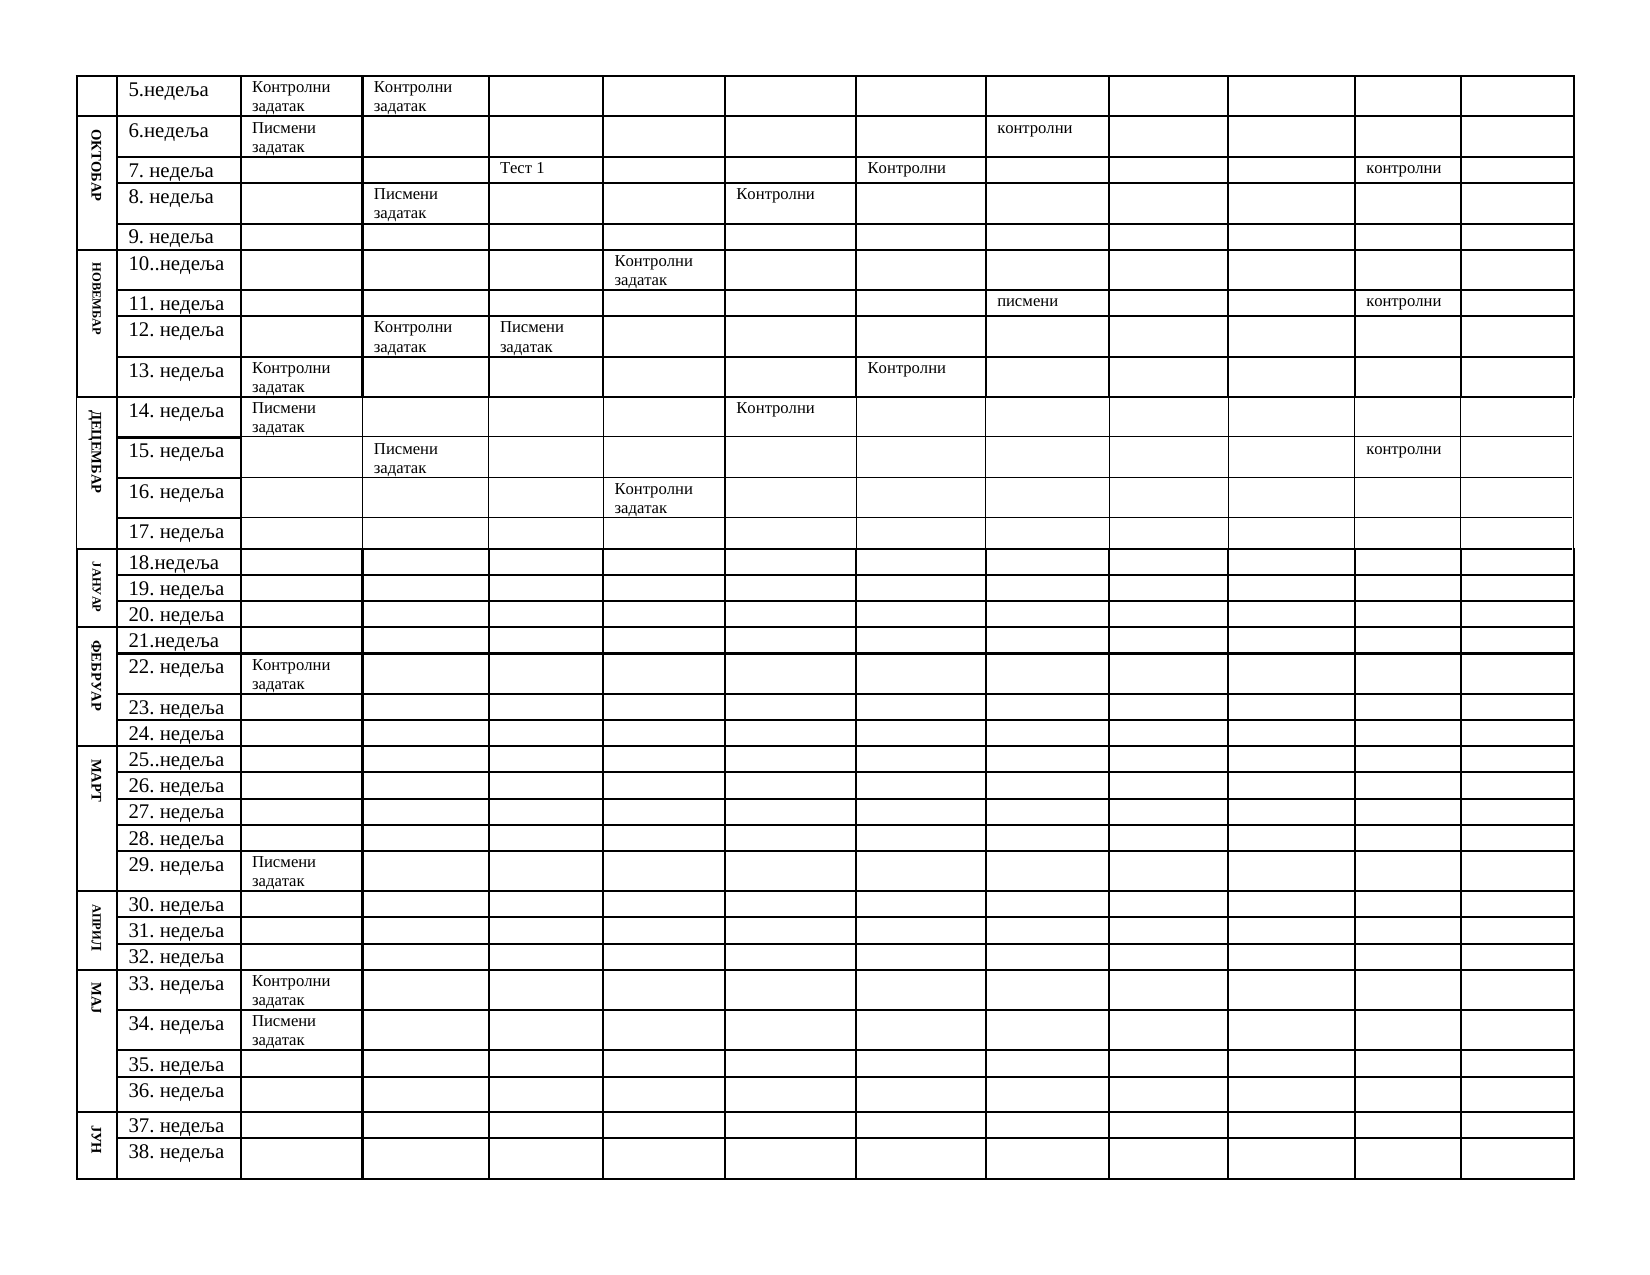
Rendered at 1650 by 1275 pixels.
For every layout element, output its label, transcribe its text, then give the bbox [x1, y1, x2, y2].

table_cell [1462, 628, 1573, 652]
table_cell [489, 518, 603, 548]
table_cell [604, 602, 724, 626]
table_cell [857, 317, 985, 356]
table_cell [726, 518, 856, 548]
table_cell [1110, 1078, 1227, 1111]
table_cell [1110, 184, 1227, 222]
table_cell 27. недеља [118, 800, 240, 823]
table_cell [242, 550, 361, 574]
table_cell [1229, 158, 1354, 182]
table_cell [1229, 1139, 1354, 1177]
table_cell ЈУН [78, 1113, 116, 1177]
table_cell [726, 826, 855, 850]
table_cell [1110, 852, 1227, 890]
table_cell [364, 918, 488, 942]
table_cell [726, 317, 855, 356]
table_cell [604, 800, 724, 823]
table_cell Контролни [857, 358, 985, 396]
table_cell [604, 576, 724, 600]
table_cell [857, 971, 985, 1009]
table_cell Писмени задатак [242, 398, 362, 436]
table_cell [1355, 398, 1460, 436]
table_cell [1462, 800, 1573, 823]
table_cell [1462, 1078, 1573, 1111]
table_cell [242, 317, 361, 356]
table_cell [726, 800, 855, 823]
table_cell [490, 291, 602, 315]
table_cell [1356, 550, 1460, 574]
table_cell [1229, 918, 1354, 942]
table_cell [490, 826, 602, 850]
table_cell [1356, 655, 1460, 693]
table_cell 28. недеља [118, 826, 240, 850]
table_cell [490, 77, 602, 115]
table_cell [987, 918, 1108, 942]
table_cell [604, 518, 724, 548]
table_cell писмени [987, 291, 1108, 315]
table_cell [242, 695, 361, 719]
table_cell [1462, 695, 1573, 719]
table_cell [857, 398, 985, 436]
table_cell [604, 77, 724, 115]
table_cell [242, 1139, 361, 1177]
table_cell [1462, 317, 1573, 356]
table_cell [1356, 184, 1460, 222]
table_cell [726, 1113, 855, 1137]
table_cell [1356, 1011, 1460, 1049]
table_cell [987, 602, 1108, 626]
table_cell [364, 291, 488, 315]
table_cell [987, 1051, 1108, 1076]
table_cell [604, 655, 724, 693]
table_cell [604, 1139, 724, 1177]
table_cell [857, 291, 985, 315]
table_cell [1110, 437, 1228, 477]
table_cell [726, 892, 855, 916]
table_cell [364, 251, 488, 289]
table_cell [604, 291, 724, 315]
table_cell [1229, 695, 1354, 719]
table_cell [364, 117, 488, 156]
table_cell [490, 576, 602, 600]
table_cell [987, 971, 1108, 1009]
table_cell [1110, 602, 1227, 626]
table_cell [364, 800, 488, 823]
table_cell контролни [987, 117, 1108, 156]
table_cell [490, 747, 602, 771]
table_cell [490, 971, 602, 1009]
table_cell 17. недеља [118, 519, 240, 548]
table_cell [363, 478, 488, 517]
table_cell [987, 77, 1108, 115]
table_cell [726, 602, 855, 626]
table_cell [364, 747, 488, 771]
table_cell [604, 852, 724, 890]
table_cell [364, 550, 488, 574]
table_cell ОКТОБАР [78, 117, 116, 248]
table_cell [987, 800, 1108, 823]
table_cell [726, 478, 856, 517]
table_cell [604, 1113, 724, 1137]
table_cell [604, 773, 724, 797]
table_cell [490, 852, 602, 890]
table_cell [604, 437, 724, 477]
table_cell [1229, 747, 1354, 771]
table_cell [987, 317, 1108, 356]
table_cell 36. недеља [118, 1078, 240, 1111]
table_cell [364, 358, 488, 396]
table_cell [1229, 77, 1354, 115]
table_cell [726, 695, 855, 719]
table_cell [987, 1078, 1108, 1111]
table_cell [1110, 158, 1227, 182]
table_cell [1110, 800, 1227, 823]
table_cell [1356, 317, 1460, 356]
table_cell [1462, 655, 1573, 693]
table_cell [1229, 655, 1354, 693]
table_cell 23. недеља [118, 695, 240, 719]
table_cell [857, 1011, 985, 1049]
table_cell [1110, 747, 1227, 771]
table_cell [987, 251, 1108, 289]
table_cell [1356, 77, 1460, 115]
table_cell [490, 602, 602, 626]
table_cell [1110, 655, 1227, 693]
table_cell [242, 158, 361, 182]
table_cell 7. недеља [118, 158, 240, 182]
table_cell [1462, 773, 1573, 797]
table_cell 37. недеља [118, 1113, 240, 1137]
table_cell [726, 117, 855, 156]
table_cell [242, 1078, 361, 1111]
table_cell [1462, 1051, 1573, 1076]
table_cell [987, 945, 1108, 968]
table_cell [726, 225, 855, 248]
table_cell Контролни задатак [604, 478, 724, 517]
table_cell [242, 826, 361, 850]
table_cell контролни [1356, 158, 1460, 182]
table_cell [1229, 721, 1354, 745]
table_cell [1229, 773, 1354, 797]
table_cell МАРТ [78, 747, 116, 890]
table_cell НОВЕМБАР [78, 251, 116, 396]
table_cell [490, 945, 602, 968]
table_cell контролни [1355, 437, 1460, 477]
table_cell [1229, 971, 1354, 1009]
table_cell 14. недеља [118, 398, 240, 436]
table_cell [726, 1051, 855, 1076]
table_cell контролни [1356, 291, 1460, 315]
table_cell [987, 1011, 1108, 1049]
table_cell [1229, 317, 1354, 356]
table_cell [490, 1011, 602, 1049]
table_cell [857, 576, 985, 600]
table_cell [490, 1051, 602, 1076]
table_cell [242, 1051, 361, 1076]
table_cell [364, 602, 488, 626]
table_cell [1462, 892, 1573, 916]
table_cell [1462, 747, 1573, 771]
table_cell [857, 602, 985, 626]
table_cell [726, 576, 855, 600]
table_cell [1110, 971, 1227, 1009]
table_cell [1110, 826, 1227, 850]
table_cell [1110, 773, 1227, 797]
table_cell [490, 550, 602, 574]
table_cell [857, 1139, 985, 1177]
table_cell Контролни задатак [242, 358, 361, 396]
table_cell [242, 773, 361, 797]
table_cell [1462, 158, 1573, 182]
table_cell [1229, 800, 1354, 823]
table_cell [857, 655, 985, 693]
table_cell [857, 478, 985, 517]
table_cell [987, 158, 1108, 182]
table_cell ЈАНУАР [78, 550, 116, 626]
table_cell [1462, 945, 1573, 968]
table_cell ФЕБРУАР [78, 628, 116, 745]
table_cell [857, 773, 985, 797]
table_cell [1229, 1011, 1354, 1049]
table_cell [857, 695, 985, 719]
table_cell [604, 358, 724, 396]
table_cell [364, 721, 488, 745]
table_cell [1229, 1051, 1354, 1076]
table_cell [242, 225, 361, 248]
table_cell 35. недеља [118, 1051, 240, 1076]
table_cell [604, 892, 724, 916]
table_cell [1356, 826, 1460, 850]
table_cell 32. недеља [118, 945, 240, 968]
table_cell [1461, 396, 1573, 436]
table_cell [857, 1051, 985, 1076]
table_cell [364, 945, 488, 968]
table_cell Контролни [726, 398, 856, 436]
table_cell [1229, 1113, 1354, 1137]
table_cell [1110, 117, 1227, 156]
table_cell [726, 773, 855, 797]
table_cell [857, 892, 985, 916]
table_cell [1229, 945, 1354, 968]
table_cell 38. недеља [118, 1139, 240, 1177]
table_cell [604, 695, 724, 719]
table_cell Писмени задатак [242, 852, 361, 890]
table_cell [987, 1113, 1108, 1137]
table_cell [490, 721, 602, 745]
table_cell Контролни задатак [364, 77, 488, 115]
table_cell 25..недеља [118, 747, 240, 771]
table_cell Писмени задатак [242, 1011, 361, 1049]
table_cell [726, 1011, 855, 1049]
table_cell [987, 225, 1108, 248]
table_cell [1462, 117, 1573, 156]
table_cell [857, 1078, 985, 1111]
table_cell [604, 918, 724, 942]
table_cell [1229, 291, 1354, 315]
table_cell [242, 291, 361, 315]
table_cell [490, 655, 602, 693]
table_cell [489, 437, 603, 477]
table_cell Контролни задатак [242, 77, 361, 115]
table_cell 9. недеља [118, 225, 240, 248]
table_cell [489, 478, 603, 517]
table_cell [857, 721, 985, 745]
table_cell 6.недеља [118, 117, 240, 156]
table_cell [1462, 602, 1573, 626]
table_cell [490, 800, 602, 823]
table_cell [1110, 358, 1227, 396]
table_cell [857, 518, 985, 548]
table_cell Контролни [726, 184, 855, 222]
table_cell [364, 1011, 488, 1049]
table_cell [726, 358, 855, 396]
table_cell Писмени задатак [242, 117, 361, 156]
table_cell [1356, 773, 1460, 797]
table_cell ДЕЦЕМБАР [77, 398, 116, 548]
table_cell [1462, 1139, 1573, 1177]
table_cell Писмени задатак [364, 184, 488, 222]
table_cell [987, 773, 1108, 797]
table_cell [490, 117, 602, 156]
table_cell [604, 184, 724, 222]
table_cell Контролни [857, 158, 985, 182]
table_cell [726, 655, 855, 693]
table_cell [604, 1011, 724, 1049]
table_cell [242, 628, 361, 652]
table_cell 26. недеља [118, 773, 240, 797]
table_cell [1462, 852, 1573, 890]
table_cell Писмени задатак [363, 437, 488, 477]
table_cell 16. недеља [118, 479, 240, 517]
table_cell [1355, 478, 1460, 517]
table_cell [242, 602, 361, 626]
table_cell [490, 1113, 602, 1137]
table_cell [1229, 117, 1354, 156]
table_cell [242, 918, 361, 942]
table_cell [1110, 550, 1227, 574]
table_cell [1462, 291, 1573, 315]
table_cell [242, 576, 361, 600]
table_cell [726, 437, 856, 477]
table_cell [987, 576, 1108, 600]
table_cell [857, 800, 985, 823]
table_cell [490, 918, 602, 942]
table_cell [1229, 437, 1354, 477]
table_cell [1356, 1051, 1460, 1076]
table_cell 12. недеља [118, 317, 240, 356]
table_cell [490, 695, 602, 719]
table_cell [857, 945, 985, 968]
table_cell [242, 892, 361, 916]
table_cell 30. недеља [118, 892, 240, 916]
table_cell [987, 721, 1108, 745]
table_cell [857, 251, 985, 289]
table_cell [364, 225, 488, 248]
table_cell [987, 826, 1108, 850]
table_cell [726, 251, 855, 289]
table_cell [1110, 945, 1227, 968]
table_cell [364, 892, 488, 916]
table_cell 13. недеља [118, 358, 240, 396]
table_cell [987, 655, 1108, 693]
table_cell [604, 1078, 724, 1111]
table_cell 15. недеља [118, 439, 240, 477]
table_cell [1461, 477, 1573, 517]
table_cell [857, 826, 985, 850]
table_cell [490, 1078, 602, 1111]
table_cell [726, 628, 855, 652]
table_cell [242, 721, 361, 745]
table_cell [490, 184, 602, 222]
table_cell [1462, 971, 1573, 1009]
table_cell [1229, 628, 1354, 652]
table_cell [1229, 852, 1354, 890]
table_cell [1110, 225, 1227, 248]
table_cell [242, 1113, 361, 1137]
table_cell [604, 398, 724, 436]
table_cell 34. недеља [118, 1011, 240, 1049]
table_cell [604, 158, 724, 182]
table_cell 5.недеља [118, 77, 240, 115]
table_cell [242, 800, 361, 823]
table_cell [364, 826, 488, 850]
table_cell [1355, 518, 1460, 548]
table_cell Контролни задатак [242, 971, 361, 1009]
table_cell [1229, 358, 1354, 396]
table_cell [1462, 826, 1573, 850]
table_cell [1229, 576, 1354, 600]
table_cell [857, 747, 985, 771]
table_cell 10..недеља [118, 251, 240, 289]
table_cell [604, 826, 724, 850]
table_cell [364, 1113, 488, 1137]
table_cell [1110, 628, 1227, 652]
table_cell [1356, 576, 1460, 600]
table_cell [726, 1078, 855, 1111]
table_cell [242, 518, 362, 548]
table_cell [1110, 892, 1227, 916]
table_cell [1356, 225, 1460, 248]
table_cell [726, 1139, 855, 1177]
table_cell [857, 184, 985, 222]
table_cell [1229, 550, 1354, 574]
table_cell [364, 1078, 488, 1111]
table_cell [986, 518, 1109, 548]
table_cell Контролни задатак [604, 251, 724, 289]
table_cell [364, 852, 488, 890]
table_cell Писмени задатак [490, 317, 602, 356]
table_cell [1110, 695, 1227, 719]
table_cell 24. недеља [118, 721, 240, 745]
table_cell [1229, 398, 1354, 436]
table_cell [1356, 747, 1460, 771]
table_cell [726, 550, 855, 574]
table_cell [1110, 291, 1227, 315]
table_cell [1356, 628, 1460, 652]
table_cell [604, 971, 724, 1009]
table_cell [1110, 251, 1227, 289]
table_cell [490, 225, 602, 248]
table_cell [987, 852, 1108, 890]
table_cell Контролни задатак [242, 655, 361, 693]
table_cell [987, 358, 1108, 396]
table_cell [1356, 892, 1460, 916]
table_cell [1110, 398, 1228, 436]
table_cell [726, 77, 855, 115]
table_cell Контролни задатак [364, 317, 488, 356]
table_cell 11. недеља [118, 291, 240, 315]
table_cell [242, 478, 362, 517]
table_cell [364, 655, 488, 693]
table_cell [726, 945, 855, 968]
table_cell [1110, 77, 1227, 115]
table_cell [1462, 251, 1573, 289]
table_cell Тест 1 [490, 158, 602, 182]
table_cell [857, 437, 985, 477]
table_cell [364, 1051, 488, 1076]
table_cell [604, 628, 724, 652]
table_cell [1356, 800, 1460, 823]
table_cell [1229, 518, 1354, 548]
table_cell [1462, 1113, 1573, 1137]
table_cell [726, 158, 855, 182]
table_cell [1462, 576, 1573, 600]
table_cell [987, 550, 1108, 574]
table_cell [490, 1139, 602, 1177]
table_cell [726, 852, 855, 890]
table_cell [1110, 518, 1228, 548]
table_cell [1229, 602, 1354, 626]
table_cell [726, 918, 855, 942]
table_cell [364, 628, 488, 652]
table_cell [1356, 1113, 1460, 1137]
table_cell [987, 1139, 1108, 1177]
table_cell [242, 945, 361, 968]
table_cell [364, 576, 488, 600]
table_cell [1356, 251, 1460, 289]
table_cell [1110, 918, 1227, 942]
table_cell [1356, 117, 1460, 156]
table_cell [1229, 478, 1354, 517]
table_cell [1356, 602, 1460, 626]
table_cell [1110, 576, 1227, 600]
table_cell [1229, 225, 1354, 248]
table_cell [1356, 721, 1460, 745]
table_cell [726, 291, 855, 315]
table_cell [1110, 1051, 1227, 1076]
table_cell [1461, 517, 1573, 548]
table_cell [364, 1139, 488, 1177]
table_cell [363, 398, 488, 436]
table_cell [987, 628, 1108, 652]
table_cell [604, 317, 724, 356]
table_cell [1356, 1139, 1460, 1177]
table_cell [1461, 436, 1573, 477]
table_cell 21.недеља [118, 628, 240, 652]
table_cell [1462, 225, 1573, 248]
table_cell [1462, 1011, 1573, 1049]
table_cell [857, 77, 985, 115]
table_cell [857, 1113, 985, 1137]
table_cell АПРИЛ [78, 892, 116, 968]
table_cell МАЈ [78, 971, 116, 1111]
table_cell [490, 892, 602, 916]
table_cell [604, 550, 724, 574]
table_cell [1462, 548, 1573, 574]
table_cell [363, 518, 488, 548]
table_cell [1356, 358, 1460, 396]
table_cell [1229, 251, 1354, 289]
table_cell [604, 225, 724, 248]
table_cell [364, 158, 488, 182]
table_cell 33. недеља [118, 971, 240, 1009]
table_cell 31. недеља [118, 918, 240, 942]
table_cell [604, 747, 724, 771]
table_cell 19. недеља [118, 576, 240, 600]
table_cell [1356, 971, 1460, 1009]
table_cell [604, 1051, 724, 1076]
table_cell [1229, 826, 1354, 850]
table_cell [242, 251, 361, 289]
table_cell [1462, 358, 1573, 396]
table_cell [364, 695, 488, 719]
table_cell [1462, 184, 1573, 222]
table_cell [857, 225, 985, 248]
table_cell [604, 117, 724, 156]
table_cell [1356, 945, 1460, 968]
table_cell [987, 695, 1108, 719]
table_cell [364, 773, 488, 797]
table_cell [1110, 478, 1228, 517]
table_cell [986, 437, 1109, 477]
table_cell [986, 398, 1109, 436]
table_cell [242, 747, 361, 771]
table_cell [604, 721, 724, 745]
table_cell 20. недеља [118, 602, 240, 626]
table_cell [1110, 1011, 1227, 1049]
table_cell [490, 251, 602, 289]
table_cell 29. недеља [118, 852, 240, 890]
table_cell [1229, 1078, 1354, 1111]
table_cell [987, 747, 1108, 771]
table_cell [604, 945, 724, 968]
table_cell [1462, 918, 1573, 942]
table_cell [490, 358, 602, 396]
table_cell [1356, 1078, 1460, 1111]
table_cell [1356, 918, 1460, 942]
table_cell [490, 773, 602, 797]
table_cell [726, 721, 855, 745]
table_cell [857, 628, 985, 652]
table_cell [1110, 1139, 1227, 1177]
table_cell [490, 628, 602, 652]
table_cell [1110, 1113, 1227, 1137]
table_cell 22. недеља [118, 655, 240, 693]
table_cell [1229, 892, 1354, 916]
table_cell [1110, 721, 1227, 745]
table_cell [242, 184, 361, 222]
table_cell [726, 971, 855, 1009]
table_cell [364, 971, 488, 1009]
table_cell [987, 892, 1108, 916]
table_cell [986, 478, 1109, 517]
table_cell [1462, 721, 1573, 745]
table_cell [857, 918, 985, 942]
table_cell [242, 437, 362, 477]
table_cell [726, 747, 855, 771]
table_cell [857, 117, 985, 156]
table_cell [1462, 77, 1573, 115]
table_cell [1229, 184, 1354, 222]
table_cell [1110, 317, 1227, 356]
table_cell [1356, 695, 1460, 719]
table_cell [1356, 852, 1460, 890]
table_cell 8. недеља [118, 184, 240, 222]
table_cell [857, 550, 985, 574]
table_cell 18.недеља [118, 550, 240, 574]
table_cell [987, 184, 1108, 222]
table_cell [489, 398, 603, 436]
table_cell [857, 852, 985, 890]
